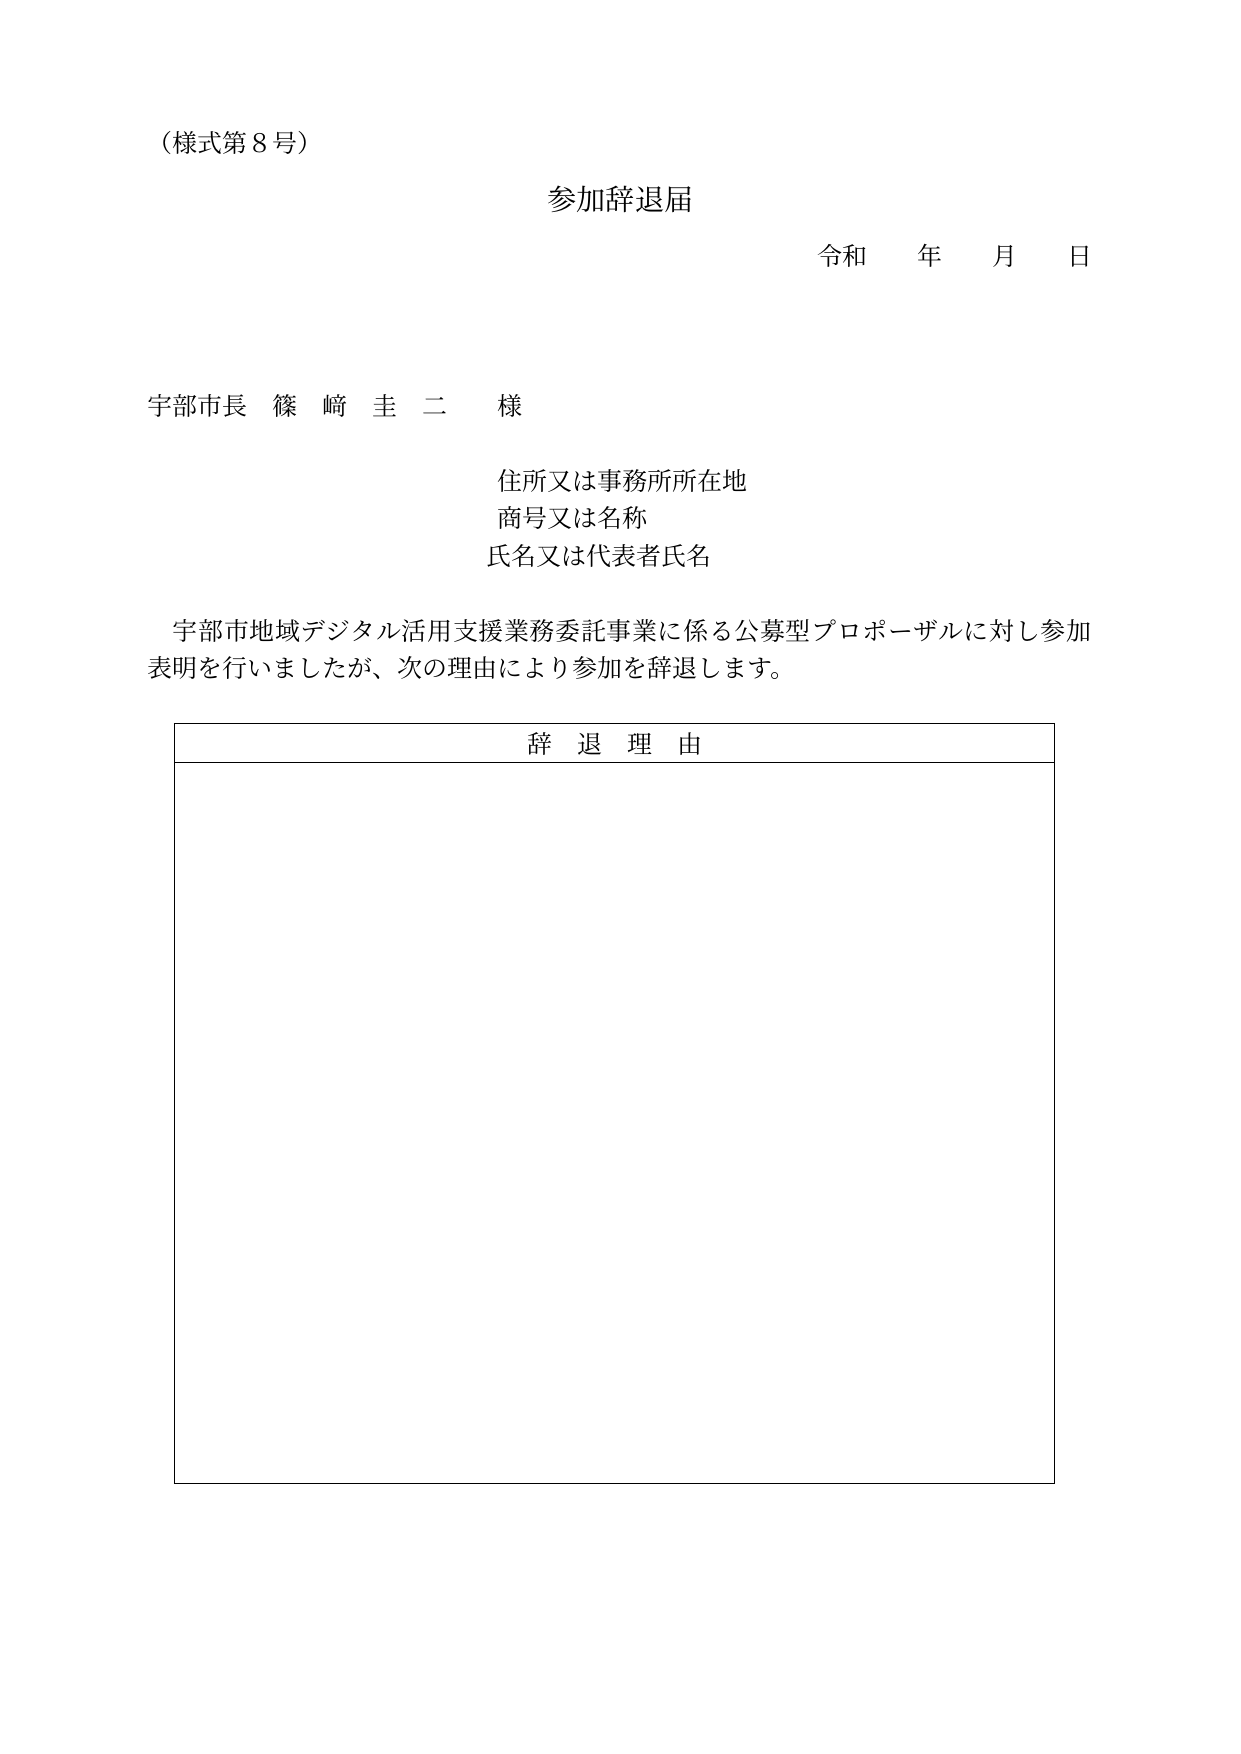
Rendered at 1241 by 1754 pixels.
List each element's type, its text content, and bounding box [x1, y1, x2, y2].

text 宇部市長 篠 﨑 圭 二 様 [148, 385, 1092, 423]
text 令和 年 月 日 [148, 235, 1092, 273]
text 氏名又は代表者氏名 [148, 535, 1092, 573]
text 住所又は事務所所在地 [148, 460, 1092, 498]
text 商号又は名称 [148, 498, 1092, 535]
text 参加辞退届 [148, 160, 1092, 235]
table_cell [175, 763, 1054, 1483]
text （様式第８号） [148, 123, 1092, 160]
text 宇部市地域デジタル活用支援業務委託事業に係る公募型プロポーザルに対し参加表明を行いましたが、次の理由により参加を辞退します。 [148, 610, 1092, 685]
table_header 辞 退 理 由 [175, 724, 1054, 762]
